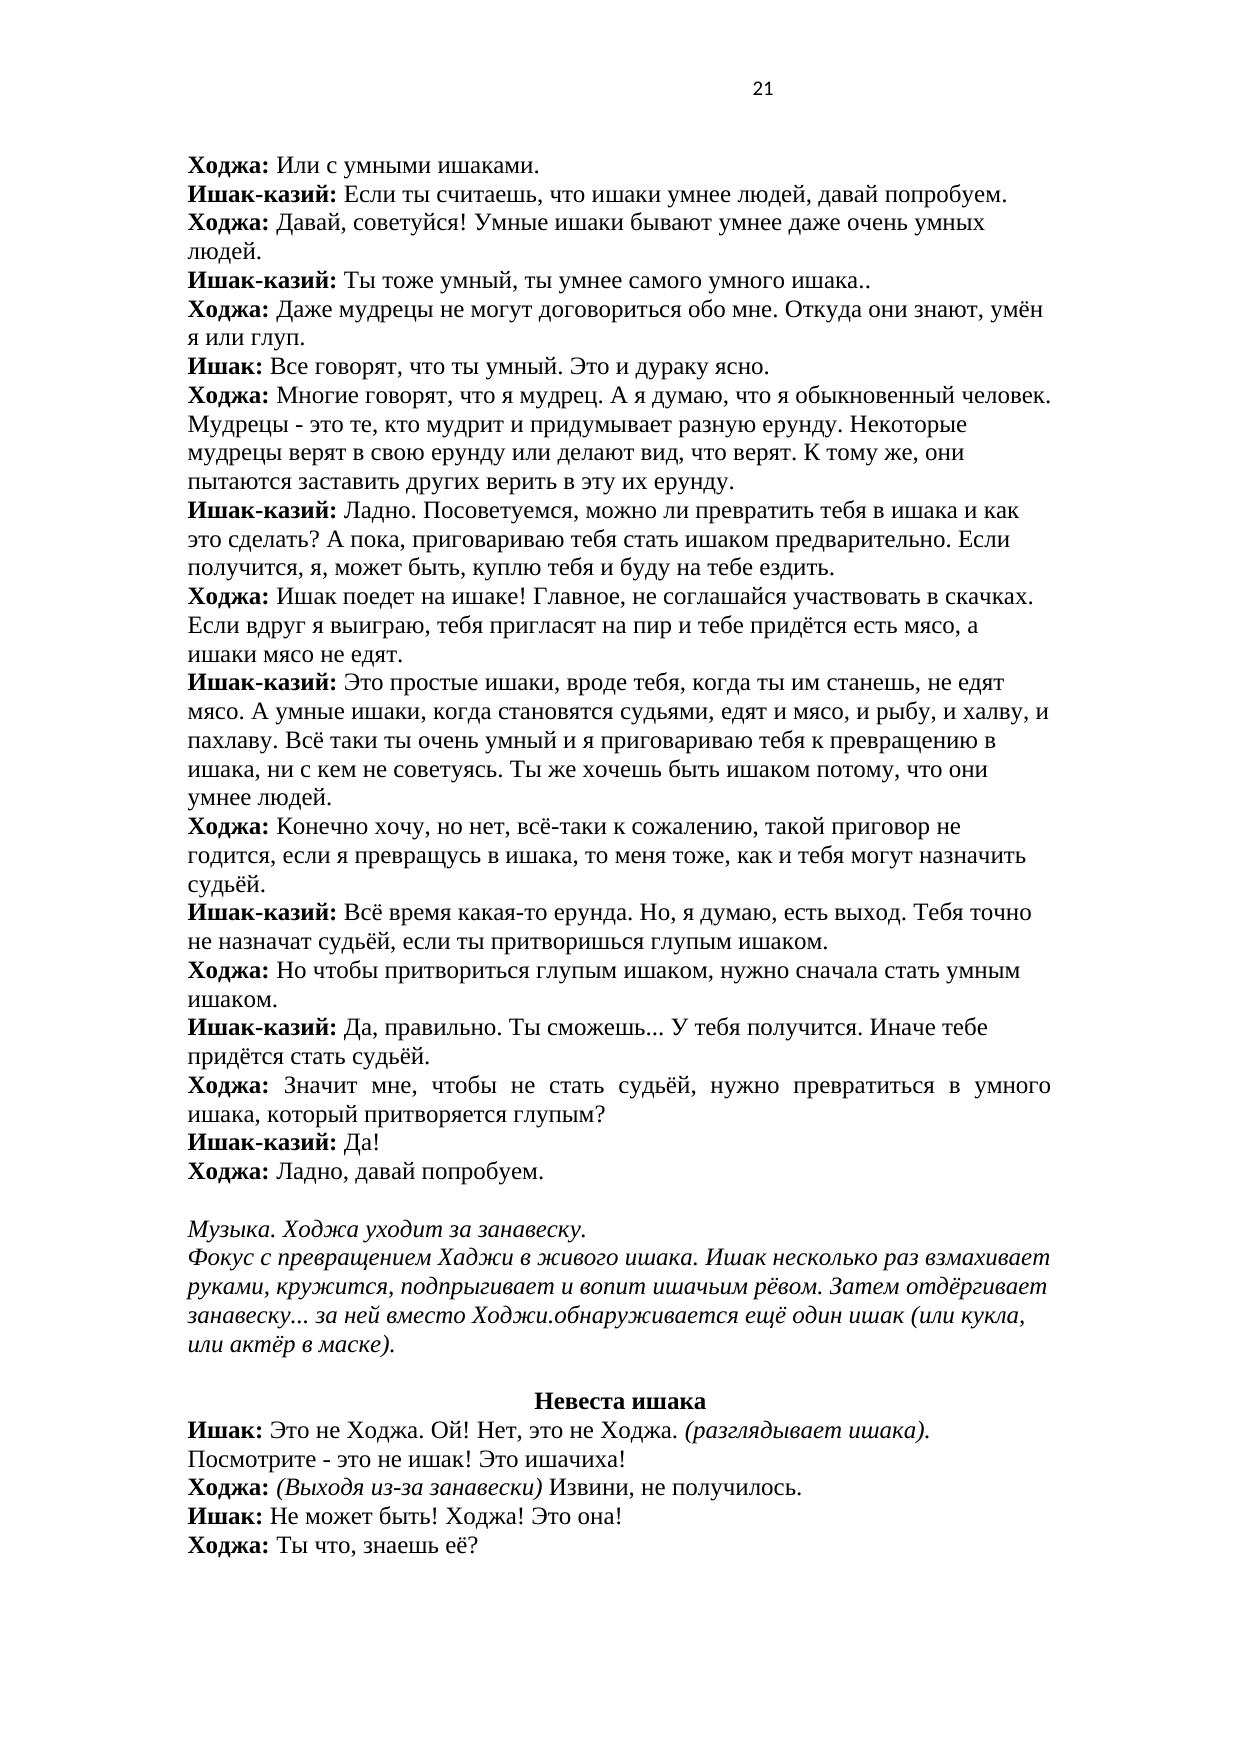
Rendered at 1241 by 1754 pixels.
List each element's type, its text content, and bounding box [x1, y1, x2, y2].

text Ишак-казий: Это простые ишаки, вроде тебя, когда ты им станешь, не едят мясо. А умные ишаки, когда становятся судьями, едят и мясо, и рыбу, и халву, и пахлаву. Всё таки ты очень умный и я приговариваю тебя к превращению в ишака, ни с кем не советуясь. Ты же хочешь быть ишаком потому, что они умнее людей. [187, 667, 1053, 811]
text Ходжа: Ты что, знаешь её? [187, 1530, 1053, 1559]
list Фокус с превращением Хаджи в живого ишака. Ишак несколько раз взмахивает руками, кружится, подпрыгивает и вопит ишачьим рёвом. Затем отдёргивает занавеску... за ней вместо Ходжи.обнаруживается ещё один ишак (или кукла, или актёр в маске). [187, 1242, 1053, 1357]
text Ходжа: Многие говорят, что я мудрец. А я думаю, что я обыкновенный человек. Мудрецы - это те, кто мудрит и придумывает разную ерунду. Некоторые мудрецы верят в свою ерунду или делают вид, что верят. К тому же, они пытаются заставить других верить в эту их ерунду. [187, 380, 1053, 495]
text Ишак: Не может быть! Ходжа! Это она! [187, 1501, 1053, 1530]
list Невеста ишака [187, 1386, 1053, 1415]
list Музыка. Ходжа уходит за занавеску. [187, 1214, 1053, 1242]
text Ходжа: Но чтобы притвориться глупым ишаком, нужно сначала стать умным ишаком. [187, 955, 1053, 1012]
text Ишак-казий: Если ты считаешь, что ишаки умнее людей, давай попробуем. [187, 179, 1053, 207]
text Ишак: Все говорят, что ты умный. Это и дураку ясно. [187, 351, 1053, 380]
text Ишак-казий: Да, правильно. Ты сможешь... У тебя получится. Иначе тебе придётся стать судьёй. [187, 1012, 1053, 1070]
list Ходжа: Значит мне, чтобы не стать судьёй, нужно превратиться в умного ишака, который притворяется глупым? [187, 1070, 1053, 1127]
text Ходжа: Конечно хочу, но нет, всё-таки к сожалению, такой приговор не годится, если я превращусь в ишака, то меня тоже, как и тебя могут назначить судьёй. [187, 811, 1053, 897]
text Ишак-казий: Ладно. Посоветуемся, можно ли превратить тебя в ишака и как это сделать? А пока, приговариваю тебя стать ишаком предварительно. Если получится, я, может быть, куплю тебя и буду на тебе ездить. [187, 495, 1053, 581]
text Ходжа: Ладно, давай попробуем. [187, 1156, 1053, 1185]
text Ишак-казий: Ты тоже умный, ты умнее самого умного ишака.. [187, 265, 1053, 294]
text Ходжа: Давай, советуйся! Умные ишаки бывают умнее даже очень умных людей. [187, 207, 1053, 265]
text Ишак-казий: Всё время какая-то ерунда. Но, я думаю, есть выход. Тебя точно не назначат судьёй, если ты притворишься глупым ишаком. [187, 897, 1053, 955]
text Ходжа: Ишак поедет на ишаке! Главное, не соглашайся участвовать в скачках. Если вдруг я выиграю, тебя пригласят на пир и тебе придётся есть мясо, а ишаки мясо не едят. [187, 581, 1053, 667]
list Ишак-казий: Да! [187, 1127, 1053, 1156]
text Ишак: Это не Ходжа. Ой! Нет, это не Ходжа. (разглядывает ишака). Посмотрите - это не ишак! Это ишачиха! [187, 1415, 1053, 1472]
text Ходжа: Даже мудрецы не могут договориться обо мне. Откуда они знают, умён я или глуп. [187, 294, 1053, 351]
text Ходжа: Или с умными ишаками. [187, 150, 1053, 179]
text Ходжа: (Выходя из-за занавески) Извини, не получилось. [187, 1472, 1053, 1501]
